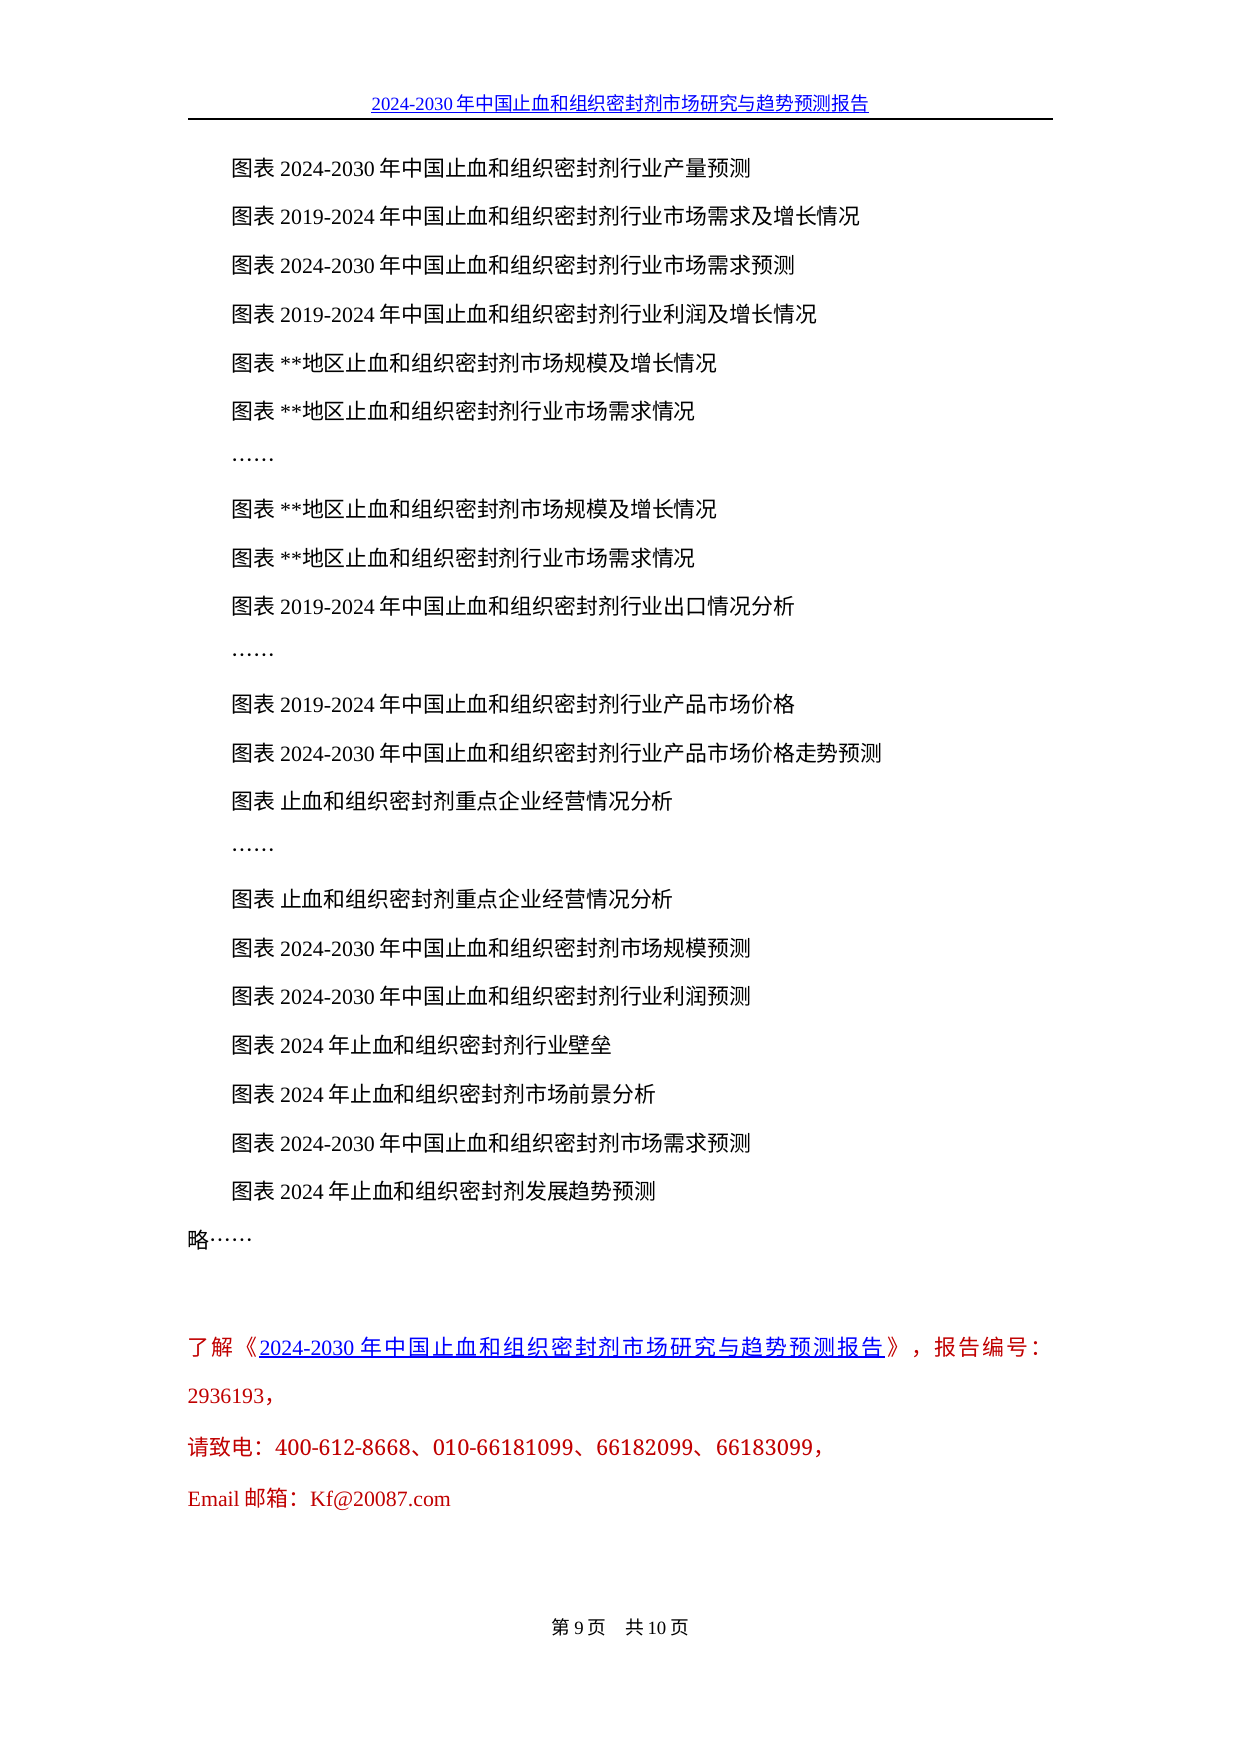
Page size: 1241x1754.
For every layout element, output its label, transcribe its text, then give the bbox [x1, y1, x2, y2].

text 了解《2024-2030年中国止血和组织密封剂市场研究与趋势预测报告》，报告编号：2936193， [187, 1329, 1053, 1410]
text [187, 150, 1053, 1255]
text Email邮箱：Kf@20087.com [187, 1481, 1053, 1513]
text 请致电：400-612-8668、010-66181099、66182099、66183099， [187, 1429, 1053, 1462]
